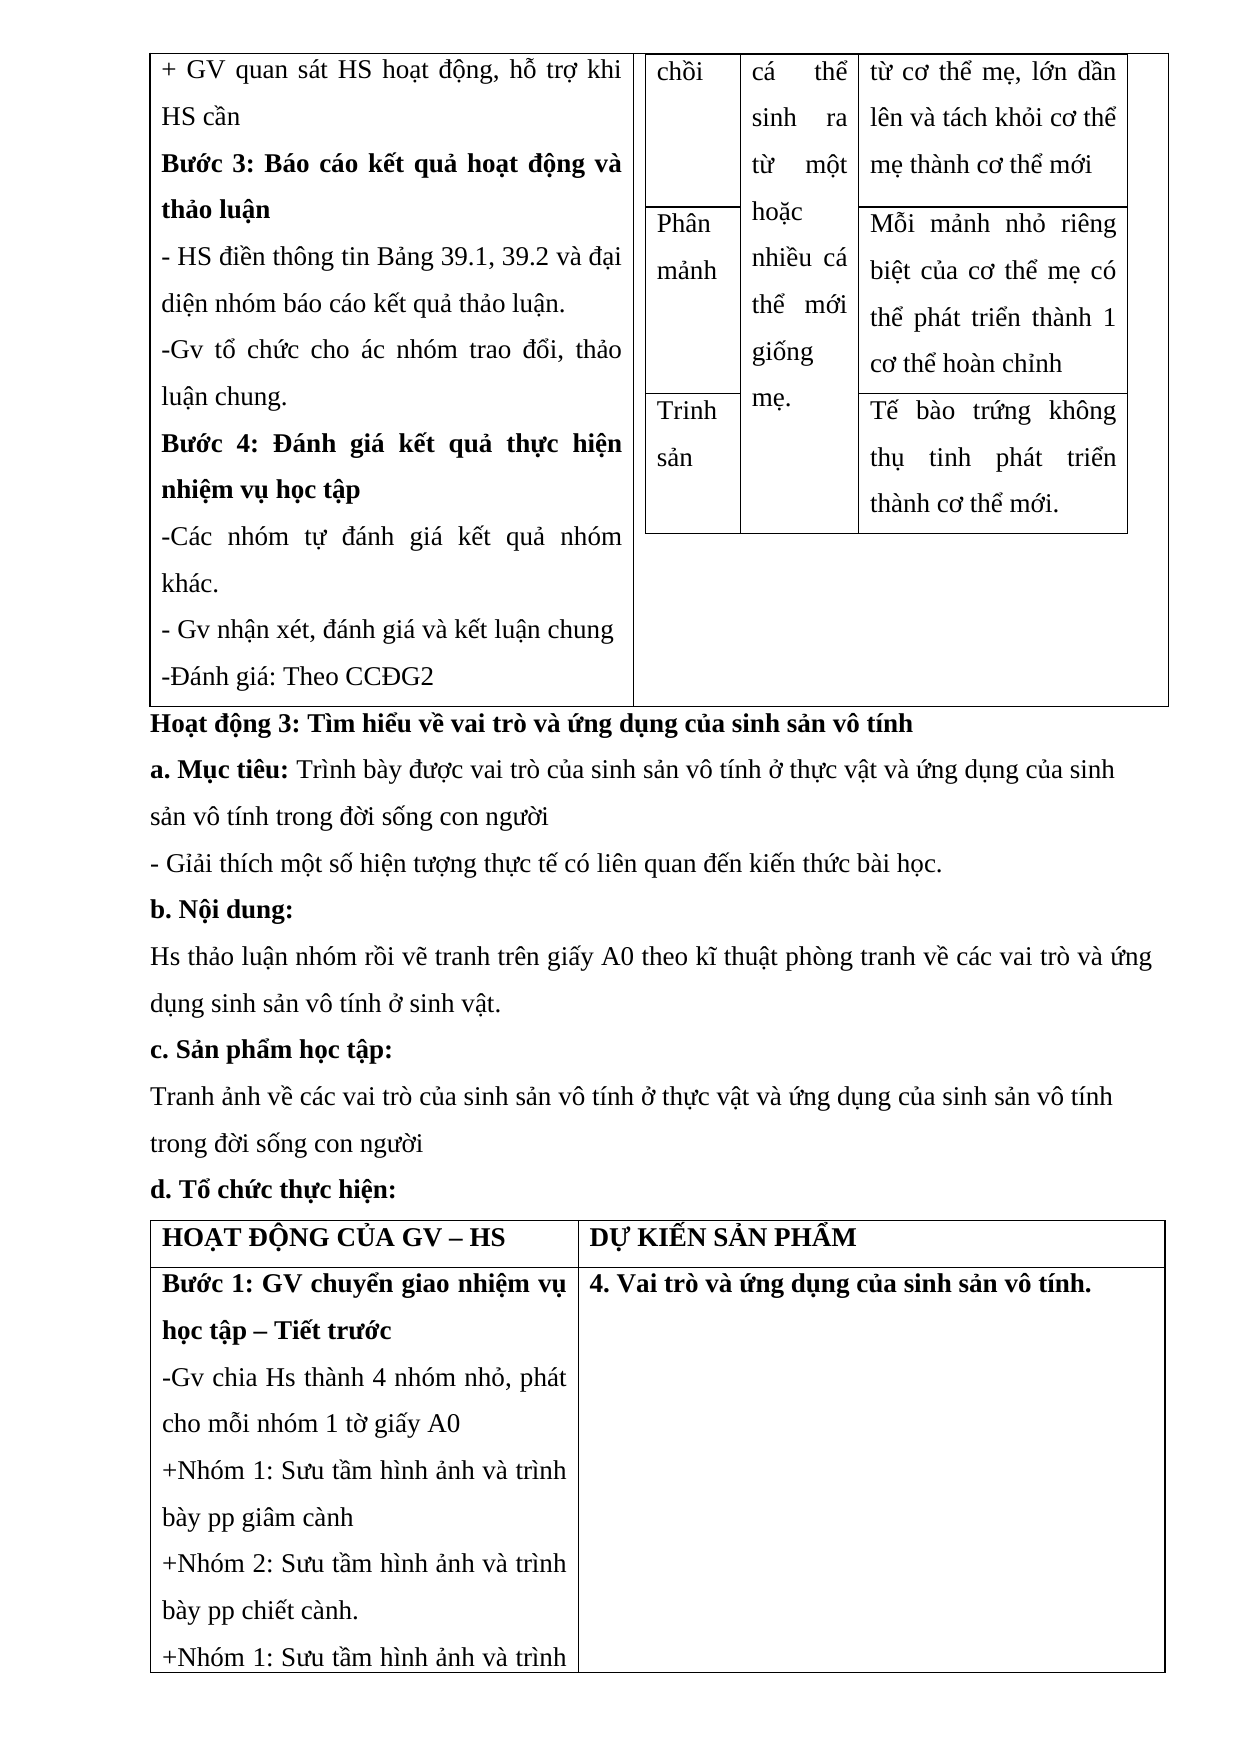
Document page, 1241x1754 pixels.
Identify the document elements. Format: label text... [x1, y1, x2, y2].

text d. Tổ chức thực hiện: [150, 1173, 1155, 1204]
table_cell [151, 1268, 578, 1672]
text Hoạt động 3: Tìm hiểu về vai trò và ứng dụng của sinh sản vô tính [150, 707, 1155, 738]
text b. Nội dung: [150, 893, 1155, 924]
text c. Sản phẩm học tập: [150, 1033, 1155, 1064]
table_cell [634, 54, 1168, 706]
text Tranh ảnh về các vai trò của sinh sản vô tính ở thực vật và ứng dụng của sinh sản vô tính trong đời sống con người [150, 1080, 1155, 1158]
text - Gỉải thích một số hiện tượng thực tế có liên quan đến kiến thức bài học. [150, 847, 1155, 878]
text a. Mục tiêu: Trình bày được vai trò của sinh sản vô tính ở thực vật và ứng dụng của sinh sản vô tính trong đời sống con người [150, 753, 1155, 831]
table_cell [579, 1268, 1164, 1672]
table_header HOẠT ĐỘNG CỦA GV – HS [151, 1221, 578, 1267]
table_header DỰ KIẾN SẢN PHẨM [579, 1221, 1164, 1267]
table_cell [151, 54, 633, 706]
text Hs thảo luận nhóm rồi vẽ tranh trên giấy A0 theo kĩ thuật phòng tranh về các vai trò và ứng dụng sinh sản vô tính ở sinh vật. [150, 940, 1155, 1018]
